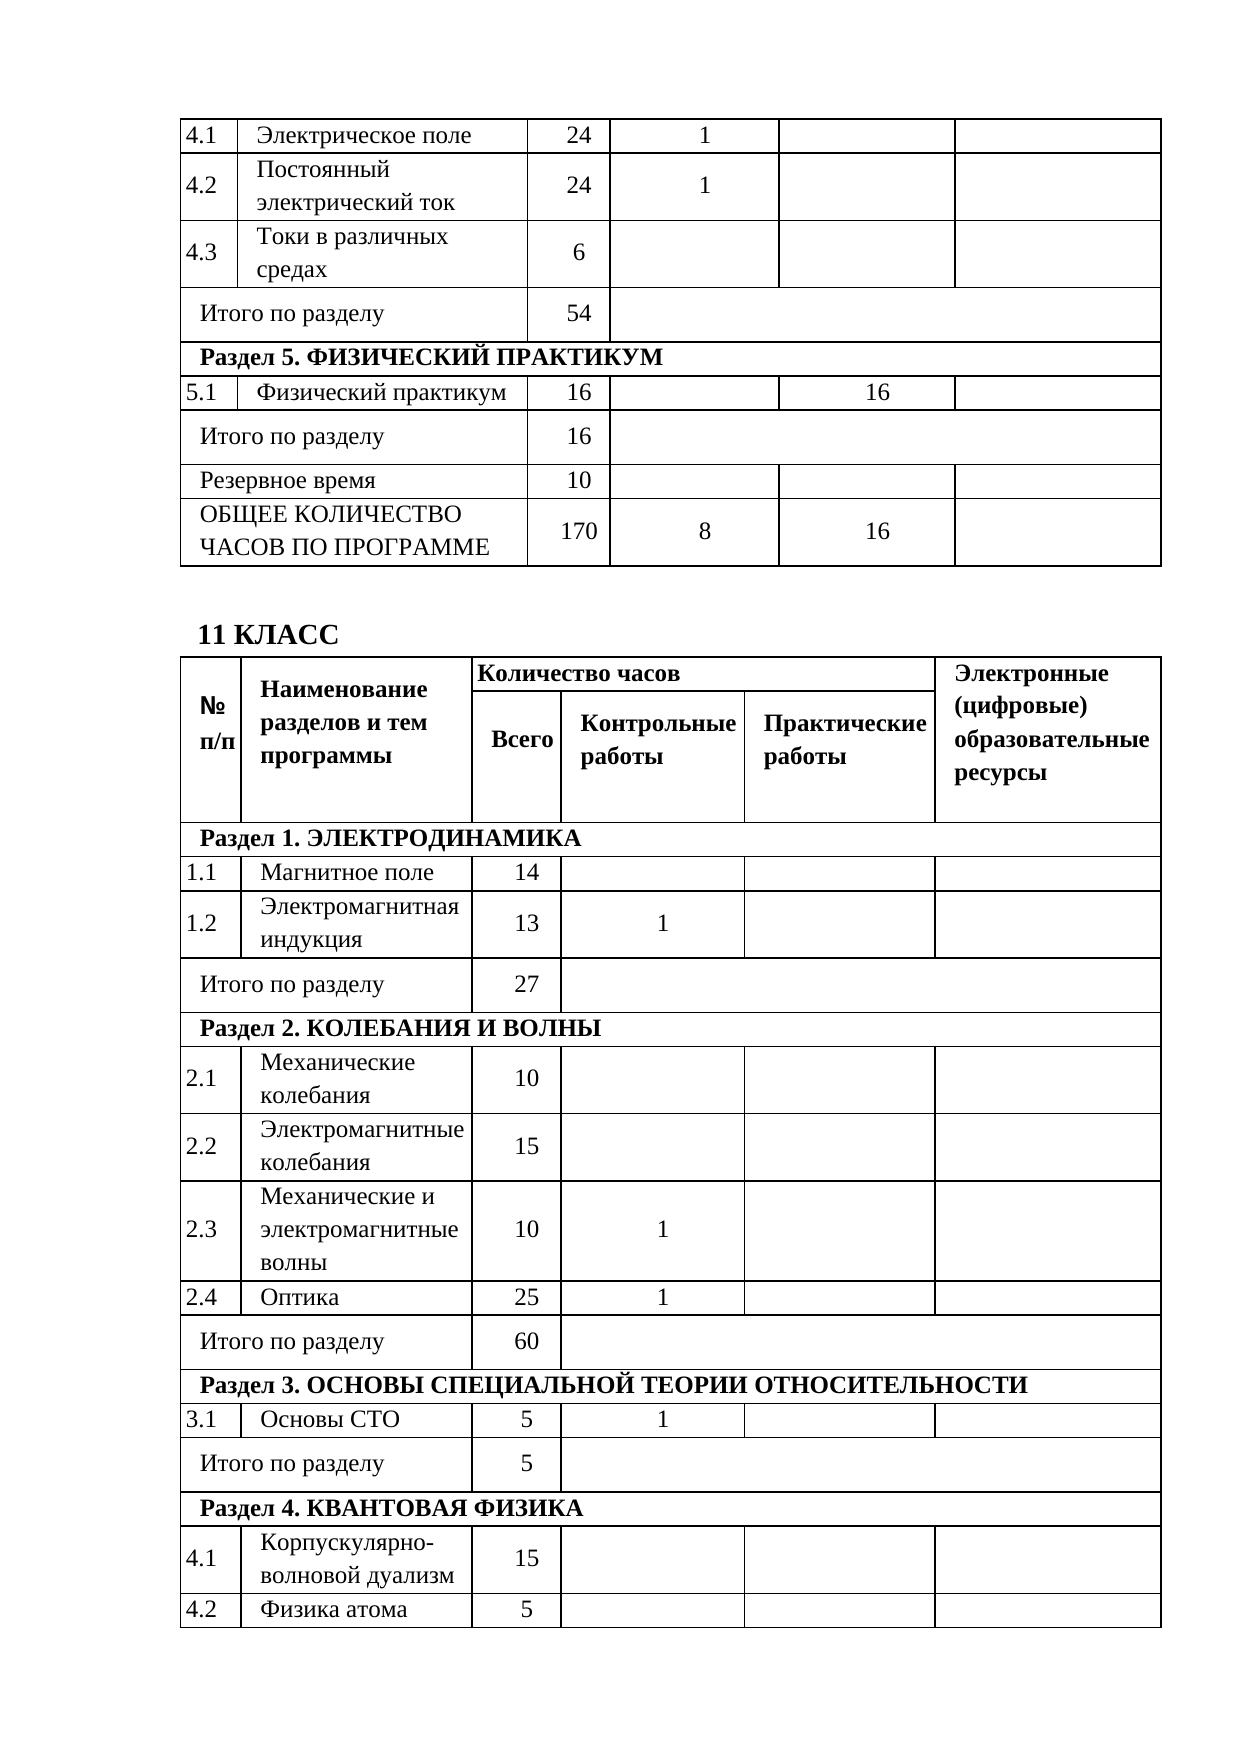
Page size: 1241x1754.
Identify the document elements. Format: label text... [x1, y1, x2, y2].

table_cell [745, 1114, 934, 1180]
table_cell 6 [528, 221, 609, 287]
table_cell [611, 465, 778, 498]
table_cell 10 [473, 1047, 560, 1113]
table_cell 15 [473, 1114, 560, 1180]
table_cell [562, 1114, 744, 1180]
table_cell Основы СТО [242, 1404, 471, 1437]
table_cell [936, 892, 1160, 957]
table_cell [745, 1282, 934, 1314]
table_cell [936, 857, 1160, 890]
table_cell 5 [473, 1404, 560, 1437]
table_cell 1 [562, 1282, 744, 1314]
table_cell 16 [528, 377, 609, 409]
table_cell 170 [528, 499, 609, 565]
table_header № п/п [181, 658, 240, 822]
table_cell [956, 221, 1160, 287]
table_cell Токи в различных средах [238, 221, 527, 287]
table_cell Механические колебания [242, 1047, 471, 1113]
table_cell 10 [473, 1182, 560, 1280]
table_cell 24 [528, 154, 609, 219]
table_cell 16 [780, 377, 954, 409]
table_cell Раздел 4. КВАНТОВАЯ ФИЗИКА [181, 1493, 1160, 1525]
table_cell Резервное время [181, 465, 527, 498]
table_cell [780, 465, 954, 498]
table_cell 4.3 [181, 221, 237, 287]
table_cell 24 [528, 120, 609, 152]
table_cell 54 [528, 288, 609, 341]
table_cell Постоянный электрический ток [238, 154, 527, 219]
table_cell [936, 1182, 1160, 1280]
table_cell 5.1 [181, 377, 237, 409]
table_cell [936, 1594, 1160, 1627]
table_cell Оптика [242, 1282, 471, 1314]
table_cell 5 [473, 1594, 560, 1627]
table_cell 1 [611, 154, 778, 219]
table_cell 1.2 [181, 892, 240, 957]
table_cell [562, 857, 744, 890]
table_cell 3.1 [181, 1404, 240, 1437]
table_cell [611, 288, 1160, 341]
table_cell 1 [562, 1404, 744, 1437]
table_cell 16 [528, 411, 609, 463]
table_cell Электрическое поле [238, 120, 527, 152]
table_cell [745, 1047, 934, 1113]
table_cell [956, 465, 1160, 498]
table_cell 1 [611, 120, 778, 152]
text 11 КЛАСС [190, 617, 1152, 651]
table_cell 60 [473, 1316, 560, 1368]
table_cell 15 [473, 1527, 560, 1592]
table_cell Практические работы [745, 692, 934, 822]
table_cell 2.3 [181, 1182, 240, 1280]
table_cell 1 [562, 1182, 744, 1280]
table_cell Контрольные работы [562, 692, 744, 822]
table_cell [611, 377, 778, 409]
table_cell 25 [473, 1282, 560, 1314]
table_cell [956, 499, 1160, 565]
table_cell 1 [562, 892, 744, 957]
table_header Электронные (цифровые) образовательные ресурсы [936, 658, 1160, 822]
table_cell [745, 1594, 934, 1627]
table_cell [562, 1438, 1160, 1491]
table_cell [936, 1282, 1160, 1314]
table_cell 4.2 [181, 154, 237, 219]
table_cell 8 [611, 499, 778, 565]
table_cell 2.4 [181, 1282, 240, 1314]
table_cell Корпускулярно-волновой дуализм [242, 1527, 471, 1592]
table_cell Физика атома [242, 1594, 471, 1627]
table_cell Раздел 1. ЭЛЕКТРОДИНАМИКА [181, 823, 1160, 856]
table_cell Раздел 2. КОЛЕБАНИЯ И ВОЛНЫ [181, 1013, 1160, 1046]
table_cell [956, 120, 1160, 152]
table_cell [780, 120, 954, 152]
table_cell 14 [473, 857, 560, 890]
table_cell Итого по разделу [181, 959, 471, 1011]
table_cell [562, 1047, 744, 1113]
table_cell [611, 221, 778, 287]
table_cell 4.2 [181, 1594, 240, 1627]
table_cell 2.1 [181, 1047, 240, 1113]
table_cell [956, 377, 1160, 409]
table_cell 1.1 [181, 857, 240, 890]
table_cell 13 [473, 892, 560, 957]
table_cell [562, 1527, 744, 1592]
table_cell Магнитное поле [242, 857, 471, 890]
table_cell 10 [528, 465, 609, 498]
table_cell [936, 1114, 1160, 1180]
table_cell Итого по разделу [181, 1438, 471, 1491]
table_cell Электромагнитная индукция [242, 892, 471, 957]
table_cell [562, 959, 1160, 1011]
table_cell Физический практикум [238, 377, 527, 409]
table_cell 5 [473, 1438, 560, 1491]
table_cell [745, 857, 934, 890]
table_cell Механические и электромагнитные волны [242, 1182, 471, 1280]
table_cell [936, 1047, 1160, 1113]
table_cell [745, 892, 934, 957]
table_cell 27 [473, 959, 560, 1011]
table_cell [745, 1404, 934, 1437]
table_cell [936, 1404, 1160, 1437]
table_cell 4.1 [181, 120, 237, 152]
table_cell Всего [473, 692, 560, 822]
table_cell [562, 1316, 1160, 1368]
table_cell [562, 1594, 744, 1627]
table_cell [780, 221, 954, 287]
table_cell Итого по разделу [181, 411, 527, 463]
table_cell Раздел 3. ОСНОВЫ СПЕЦИАЛЬНОЙ ТЕОРИИ ОТНОСИТЕЛЬНОСТИ [181, 1370, 1160, 1403]
table_cell Итого по разделу [181, 288, 527, 341]
table_cell ОБЩЕЕ КОЛИЧЕСТВО ЧАСОВ ПО ПРОГРАММЕ [181, 499, 527, 565]
table_cell [611, 411, 1160, 463]
table_cell Итого по разделу [181, 1316, 471, 1368]
table_cell [780, 154, 954, 219]
table_cell [956, 154, 1160, 219]
table_cell [745, 1182, 934, 1280]
table_cell [745, 1527, 934, 1592]
table_cell 16 [780, 499, 954, 565]
table_cell Электромагнитные колебания [242, 1114, 471, 1180]
table_header Наименование разделов и тем программы [242, 658, 471, 822]
table_cell 4.1 [181, 1527, 240, 1592]
table_cell [936, 1527, 1160, 1592]
table_header Количество часов [473, 658, 934, 690]
table_cell 2.2 [181, 1114, 240, 1180]
table_cell Раздел 5. ФИЗИЧЕСКИЙ ПРАКТИКУМ [181, 343, 1160, 375]
